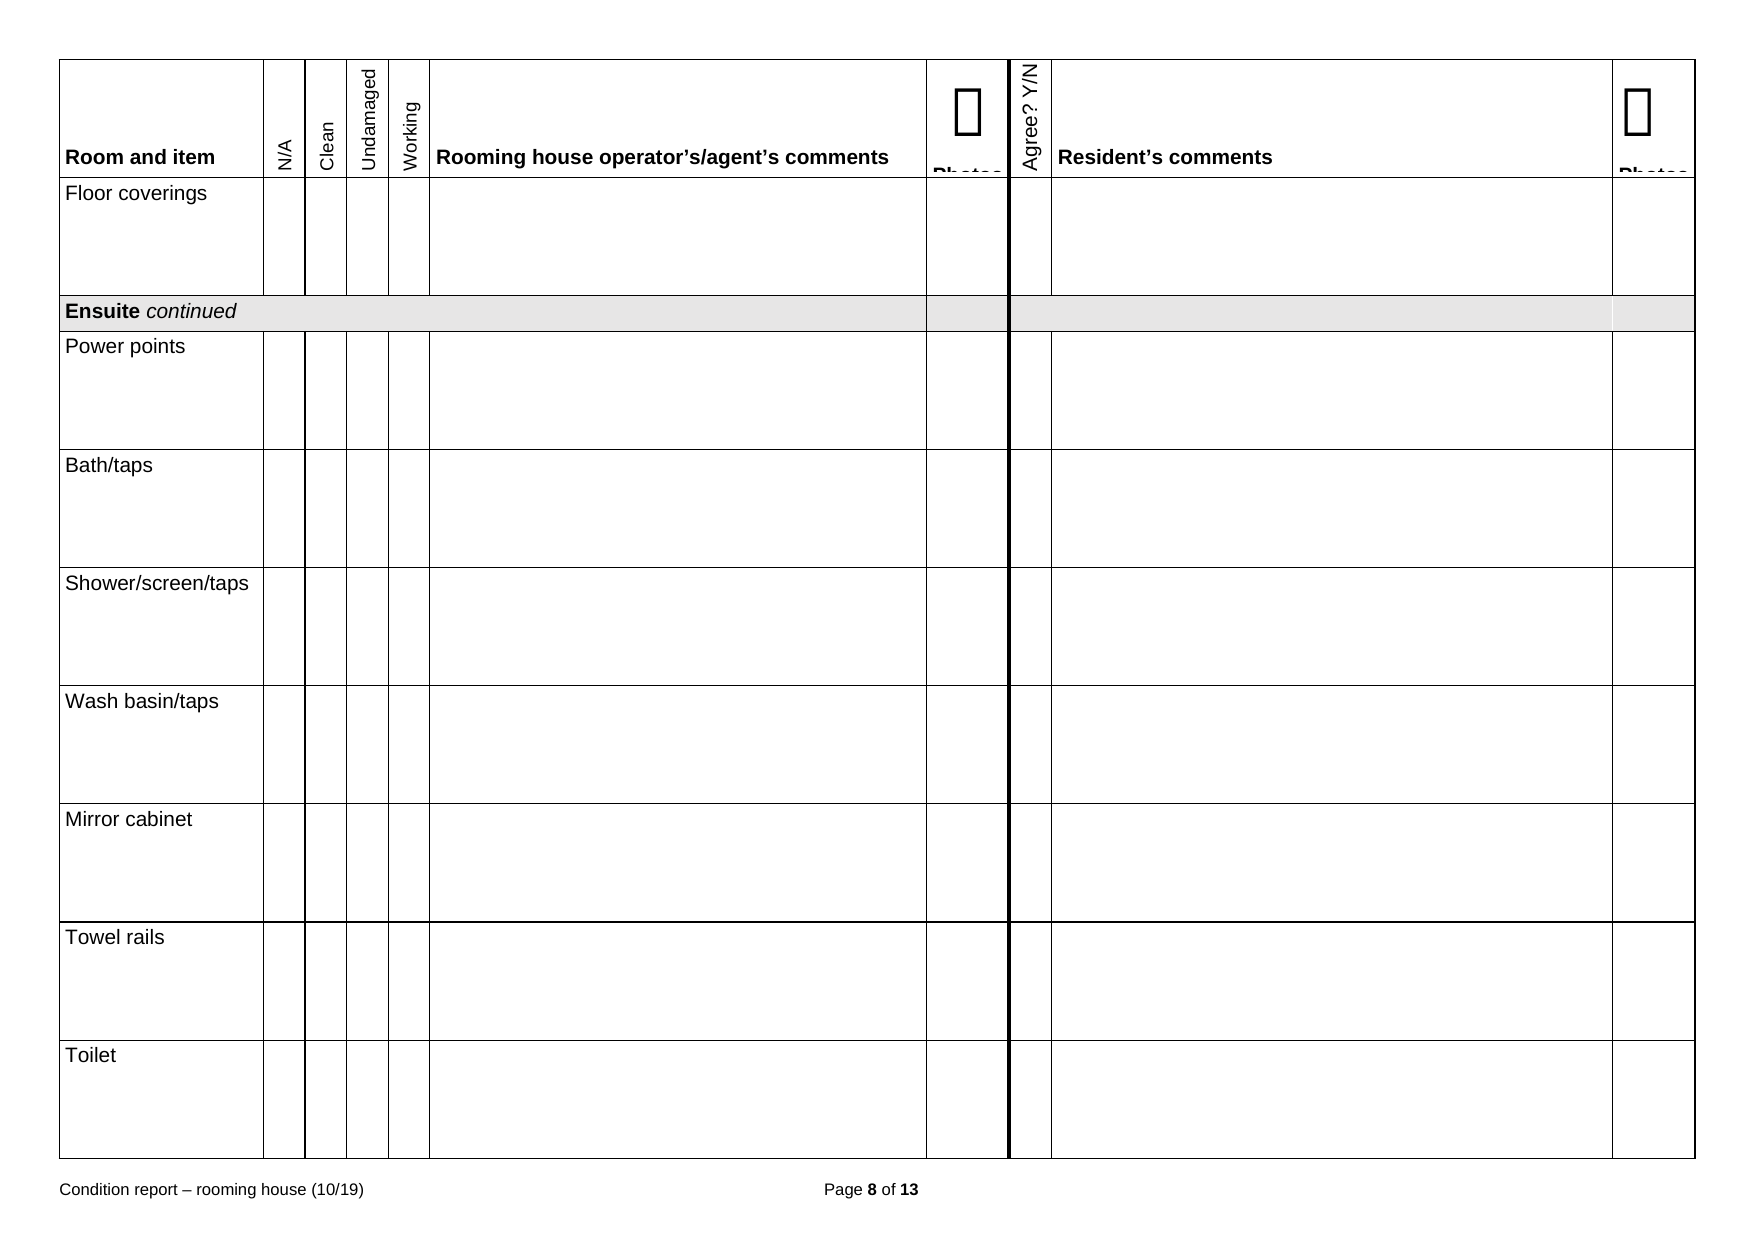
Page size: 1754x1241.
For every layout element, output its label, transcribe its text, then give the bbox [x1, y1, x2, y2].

table_cell [1011, 686, 1051, 803]
table_cell [927, 804, 1007, 921]
table_cell [927, 686, 1007, 803]
table_cell [264, 804, 304, 921]
table_cell [1011, 178, 1051, 295]
table_cell [389, 332, 429, 449]
table_cell [430, 923, 926, 1039]
table_cell [1011, 296, 1052, 331]
table_header Clean [306, 60, 346, 177]
table_cell [430, 178, 926, 295]
table_cell [389, 450, 429, 567]
table_cell [430, 332, 926, 449]
table_cell [389, 568, 429, 685]
table_cell [389, 686, 429, 803]
table_cell Shower/screen/taps [60, 568, 263, 685]
table_cell [927, 296, 1007, 331]
table_cell [306, 804, 346, 921]
table_cell [347, 1041, 388, 1158]
table_cell [1613, 178, 1694, 295]
table_cell [430, 1041, 926, 1158]
table_cell [306, 450, 346, 567]
table_cell [1011, 1041, 1051, 1158]
table_header Room and item [60, 60, 263, 177]
table_cell [1613, 686, 1694, 803]
table_cell [1613, 923, 1694, 1039]
table_cell [1613, 568, 1694, 685]
table_cell [1011, 568, 1051, 685]
table_cell [1011, 923, 1051, 1039]
table_cell [358, 296, 400, 331]
table_cell Toilet [60, 1041, 263, 1158]
table_cell Ensuite continued [60, 296, 263, 331]
table_cell [389, 923, 429, 1039]
table_cell [263, 296, 316, 331]
table_cell [1052, 1041, 1612, 1158]
table_cell [306, 686, 346, 803]
table_cell [347, 568, 388, 685]
table_cell [347, 804, 388, 921]
table_cell [264, 568, 304, 685]
table_cell [1052, 804, 1612, 921]
table_cell [1052, 923, 1612, 1039]
table_header N/A [264, 60, 304, 177]
table_cell [1613, 450, 1694, 567]
table_cell [1052, 178, 1612, 295]
table_cell [264, 686, 304, 803]
table_cell [1052, 332, 1612, 449]
table_cell [400, 296, 436, 331]
table_cell [264, 332, 304, 449]
table_cell [389, 804, 429, 921]
table_header Resident’s comments [1052, 60, 1612, 177]
table_cell [306, 568, 346, 685]
table_cell Bath/taps [60, 450, 263, 567]
table_cell [1052, 296, 1612, 331]
table_header  Photos [927, 60, 1007, 177]
table_cell Power points [60, 332, 263, 449]
table_cell Towel rails [60, 923, 263, 1039]
table_cell [927, 568, 1007, 685]
table_cell [347, 178, 388, 295]
table_header  Photos [1613, 60, 1694, 177]
table_cell [306, 178, 346, 295]
table_cell [347, 923, 388, 1039]
table_cell [1613, 296, 1694, 331]
table_cell [430, 686, 926, 803]
table_cell [436, 296, 926, 331]
table_cell [264, 450, 304, 567]
table_cell [1011, 450, 1051, 567]
table_cell [347, 686, 388, 803]
table_header Rooming house operator’s/agent’s comments [430, 60, 926, 177]
table_cell [347, 332, 388, 449]
table_cell [430, 450, 926, 567]
table_cell [927, 923, 1007, 1039]
table_cell [1011, 804, 1051, 921]
table_cell [1011, 332, 1051, 449]
table_cell [264, 1041, 304, 1158]
table_cell [430, 804, 926, 921]
table_cell [306, 332, 346, 449]
table_cell [389, 178, 429, 295]
table_cell [389, 1041, 429, 1158]
table_cell [927, 450, 1007, 567]
table_cell [927, 178, 1007, 295]
table_cell [306, 1041, 346, 1158]
table_cell [1052, 450, 1612, 567]
table_cell [306, 923, 346, 1039]
table_cell [264, 923, 304, 1039]
table_cell [1613, 804, 1694, 921]
table_cell Mirror cabinet [60, 804, 263, 921]
table_cell [927, 332, 1007, 449]
table_header Working [389, 60, 429, 177]
table_cell Floor coverings [60, 178, 263, 295]
table_cell Wash basin/taps [60, 686, 263, 803]
table_cell [1613, 1041, 1694, 1158]
table_header Undamaged [347, 60, 388, 177]
table_cell [347, 450, 388, 567]
table_cell [264, 178, 304, 295]
table_cell [1052, 568, 1612, 685]
table_cell [316, 296, 358, 331]
table_cell [430, 568, 926, 685]
table_cell [1613, 332, 1694, 449]
table_cell [927, 1041, 1007, 1158]
table_header Agree? Y/N [1011, 60, 1051, 177]
table_cell [1052, 686, 1612, 803]
